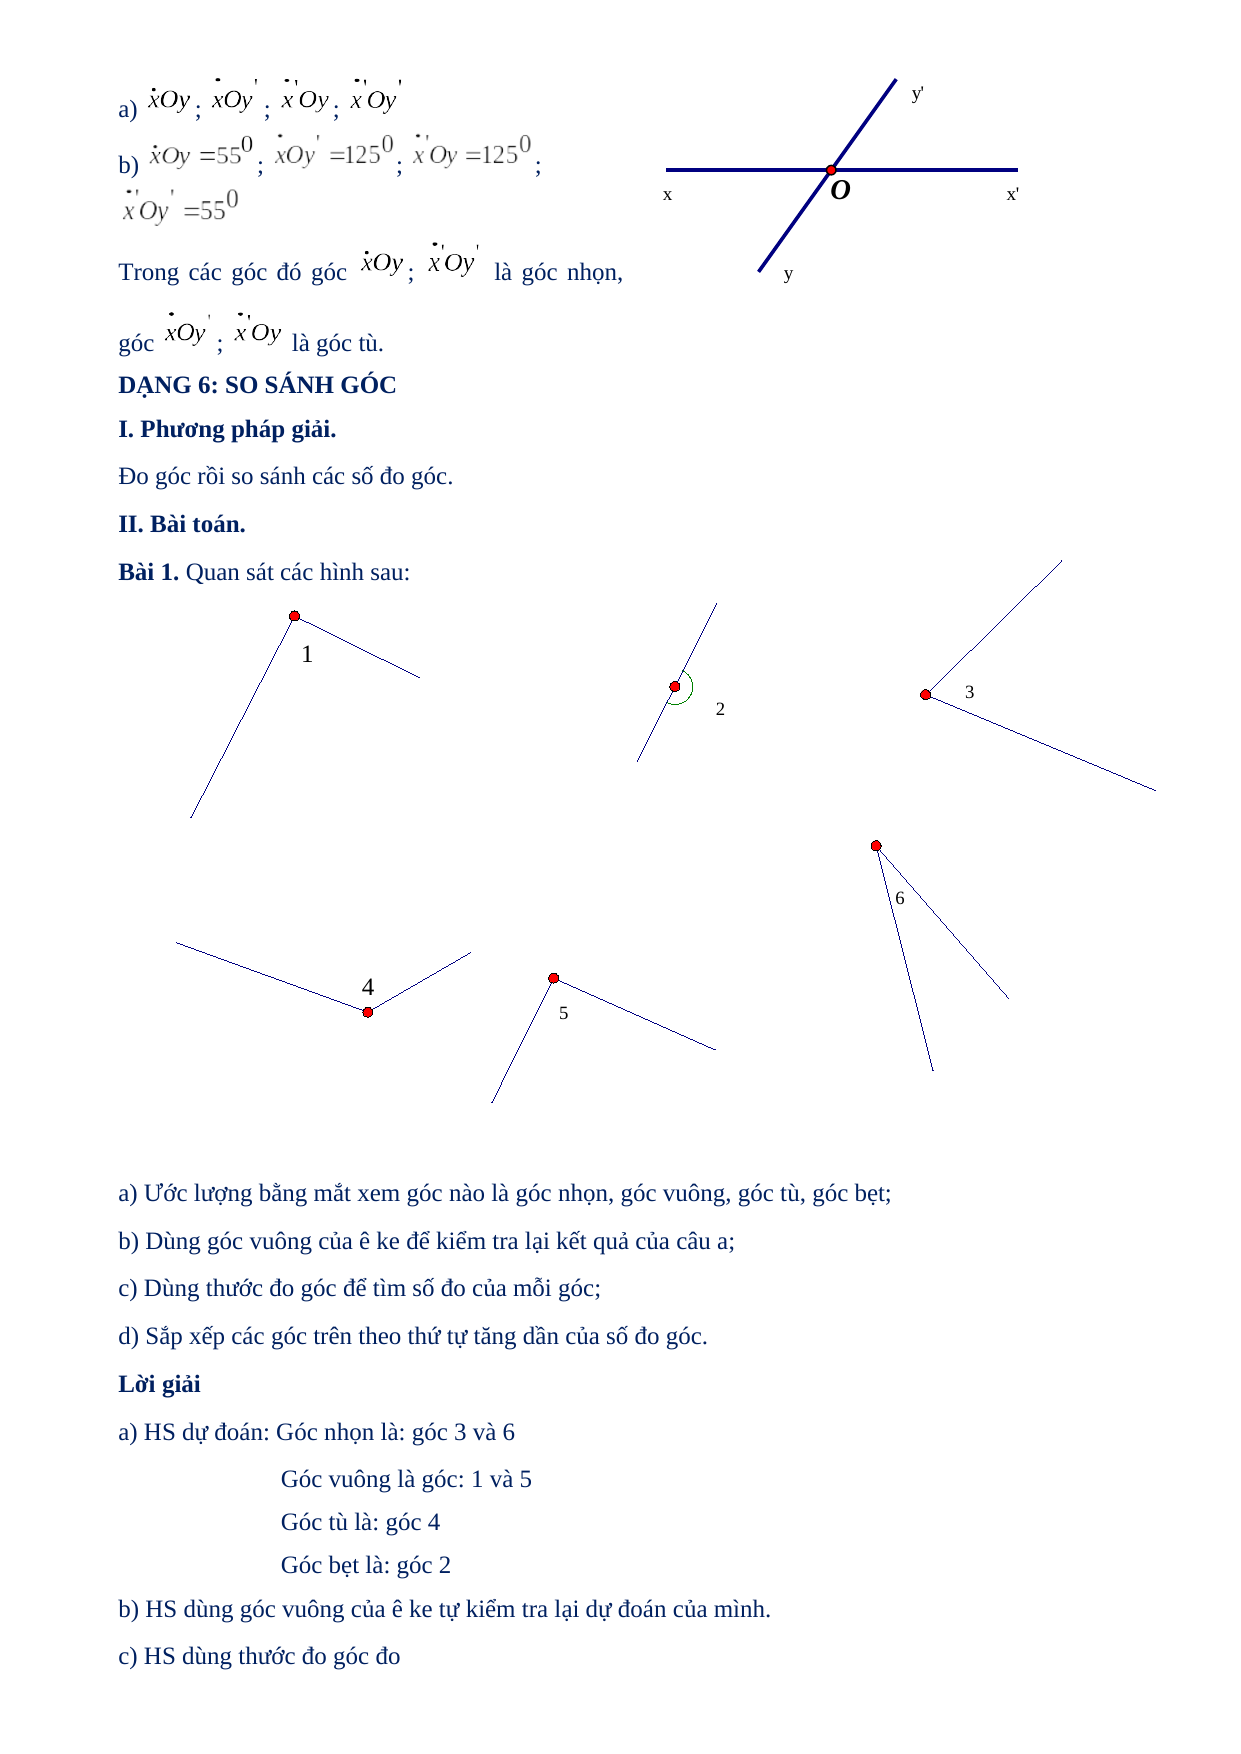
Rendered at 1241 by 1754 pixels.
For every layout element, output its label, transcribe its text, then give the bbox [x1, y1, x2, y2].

text Đo góc rồi so sánh các số đo góc. [118, 461, 1152, 490]
table_header [635, 67, 1163, 371]
table_header a) ; ; ; b) ; ; ; Trong các góc đó góc ; là góc nhọn, góc ; là góc tù. [107, 67, 635, 371]
text I. Phương pháp giải. [118, 414, 1152, 442]
list Góc tù là: góc 4 [193, 1507, 1152, 1536]
text b) Dùng góc vuông của ê ke để kiểm tra lại kết quả của câu a; [118, 1226, 1152, 1254]
list DẠNG 6: SO SÁNH GÓC [118, 371, 1152, 399]
text b) HS dùng góc vuông của ê ke tự kiểm tra lại dự đoán của mình. [118, 1594, 1152, 1622]
text a) Ước lượng bằng mắt xem góc nào là góc nhọn, góc vuông, góc tù, góc bẹt; [118, 1178, 1152, 1207]
list Góc vuông là góc: 1 và 5 [193, 1464, 1152, 1493]
text a) HS dự đoán: Góc nhọn là: góc 3 và 6 [118, 1417, 1152, 1445]
text II. Bài toán. [118, 509, 1152, 538]
text c) HS dùng thước đo góc đo [118, 1641, 1152, 1670]
list Góc bẹt là: góc 2 [193, 1551, 1152, 1579]
text Lời giải [118, 1369, 1152, 1398]
text Bài 1. Quan sát các hình sau: [118, 557, 1152, 586]
text d) Sắp xếp các góc trên theo thứ tự tăng dần của số đo góc. [118, 1321, 1152, 1350]
text c) Dùng thước đo góc để tìm số đo của mỗi góc; [118, 1273, 1152, 1302]
